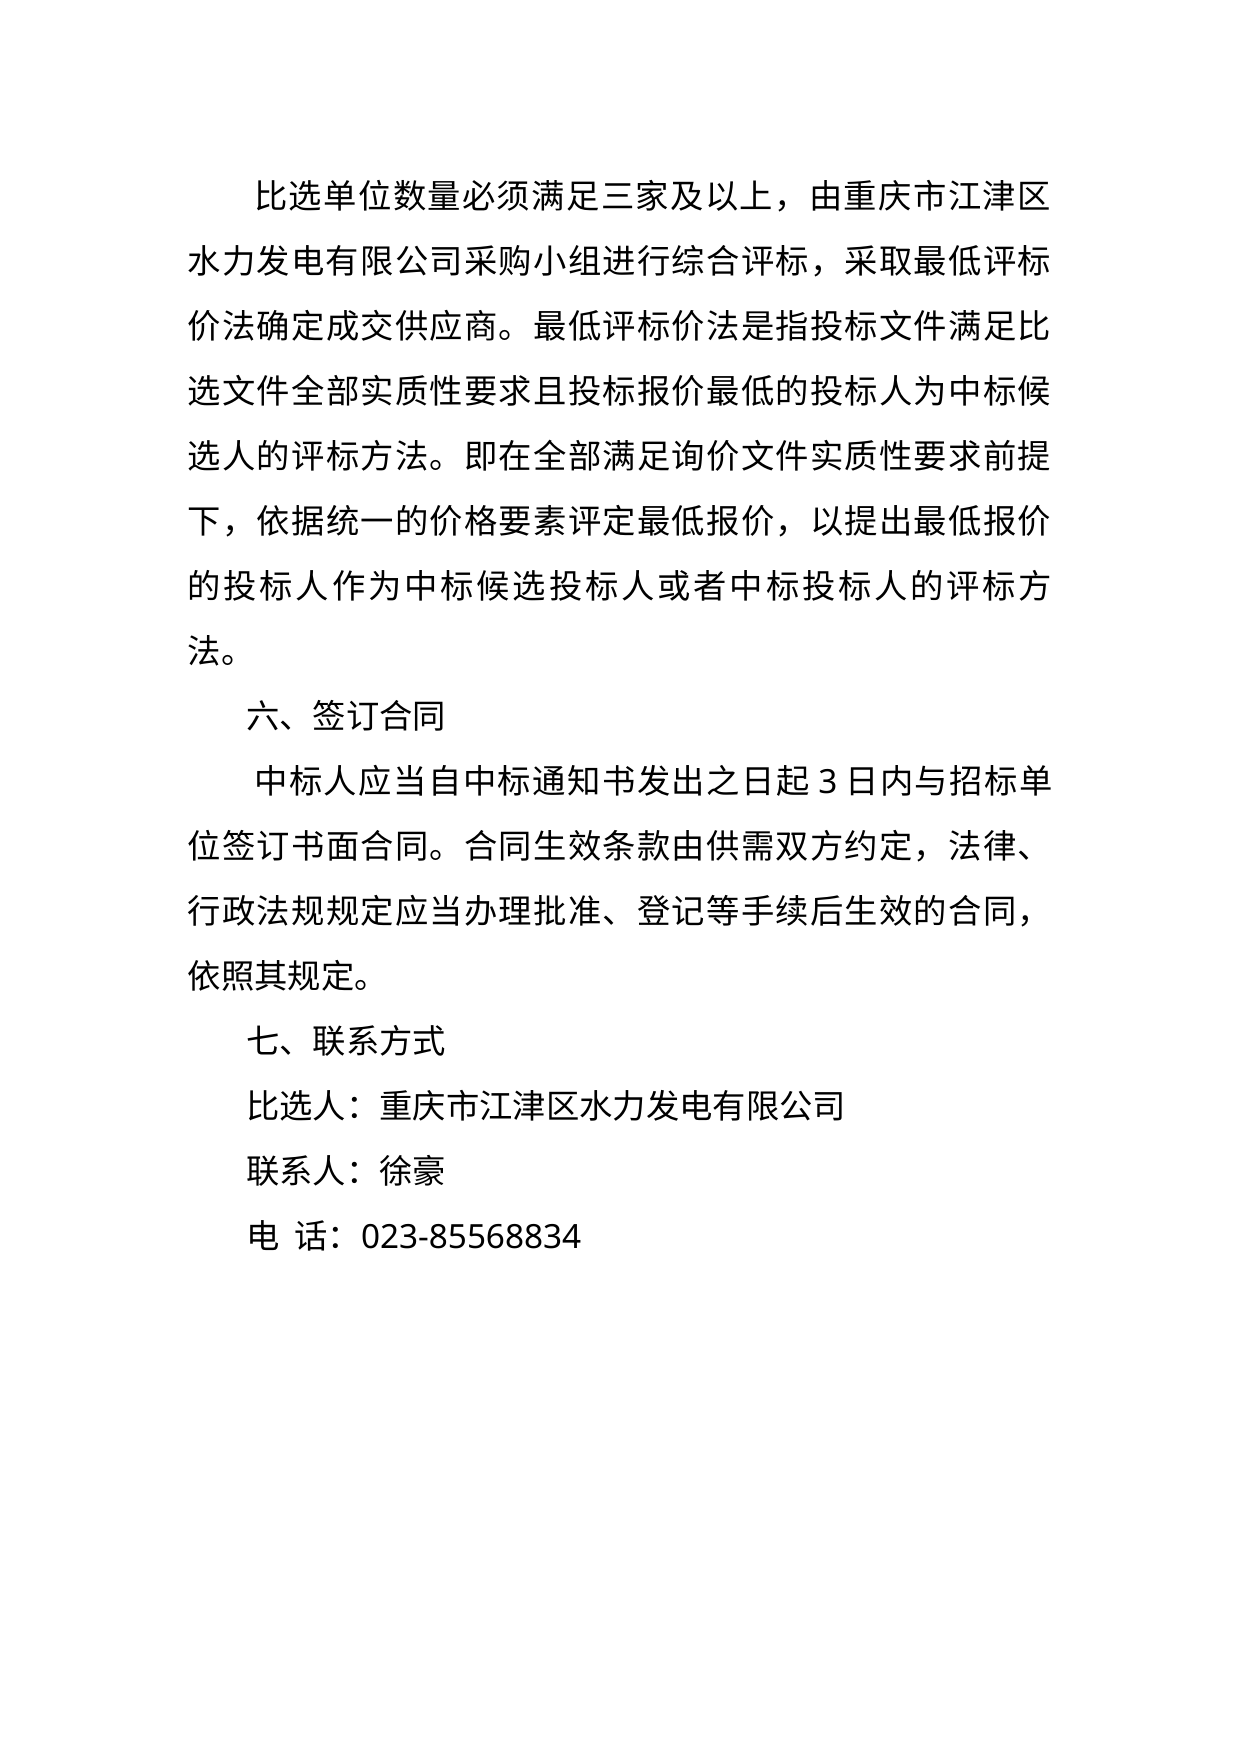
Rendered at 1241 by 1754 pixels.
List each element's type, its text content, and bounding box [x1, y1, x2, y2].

list 六、签订合同 [246, 682, 1053, 747]
text 联系人：徐豪 [187, 1137, 1053, 1202]
list 中标人应当自中标通知书发出之日起3日内与招标单位签订书面合同。合同生效条款由供需双方约定，法律、行政法规规定应当办理批准、登记等手续后生效的合同，依照其规定。 [187, 747, 1053, 1007]
text 比选单位数量必须满足三家及以上，由重庆市江津区水力发电有限公司采购小组进行综合评标，采取最低评标价法确定成交供应商。最低评标价法是指投标文件满足比选文件全部实质性要求且投标报价最低的投标人为中标候选人的评标方法。即在全部满足询价文件实质性要求前提下，依据统一的价格要素评定最低报价，以提出最低报价的投标人作为中标候选投标人或者中标投标人的评标方法。 [187, 162, 1053, 682]
text 比选人：重庆市江津区水力发电有限公司 [187, 1072, 1053, 1137]
text 电 话：023-85568834 [187, 1202, 1053, 1267]
text 七、联系方式 [187, 1007, 1053, 1072]
